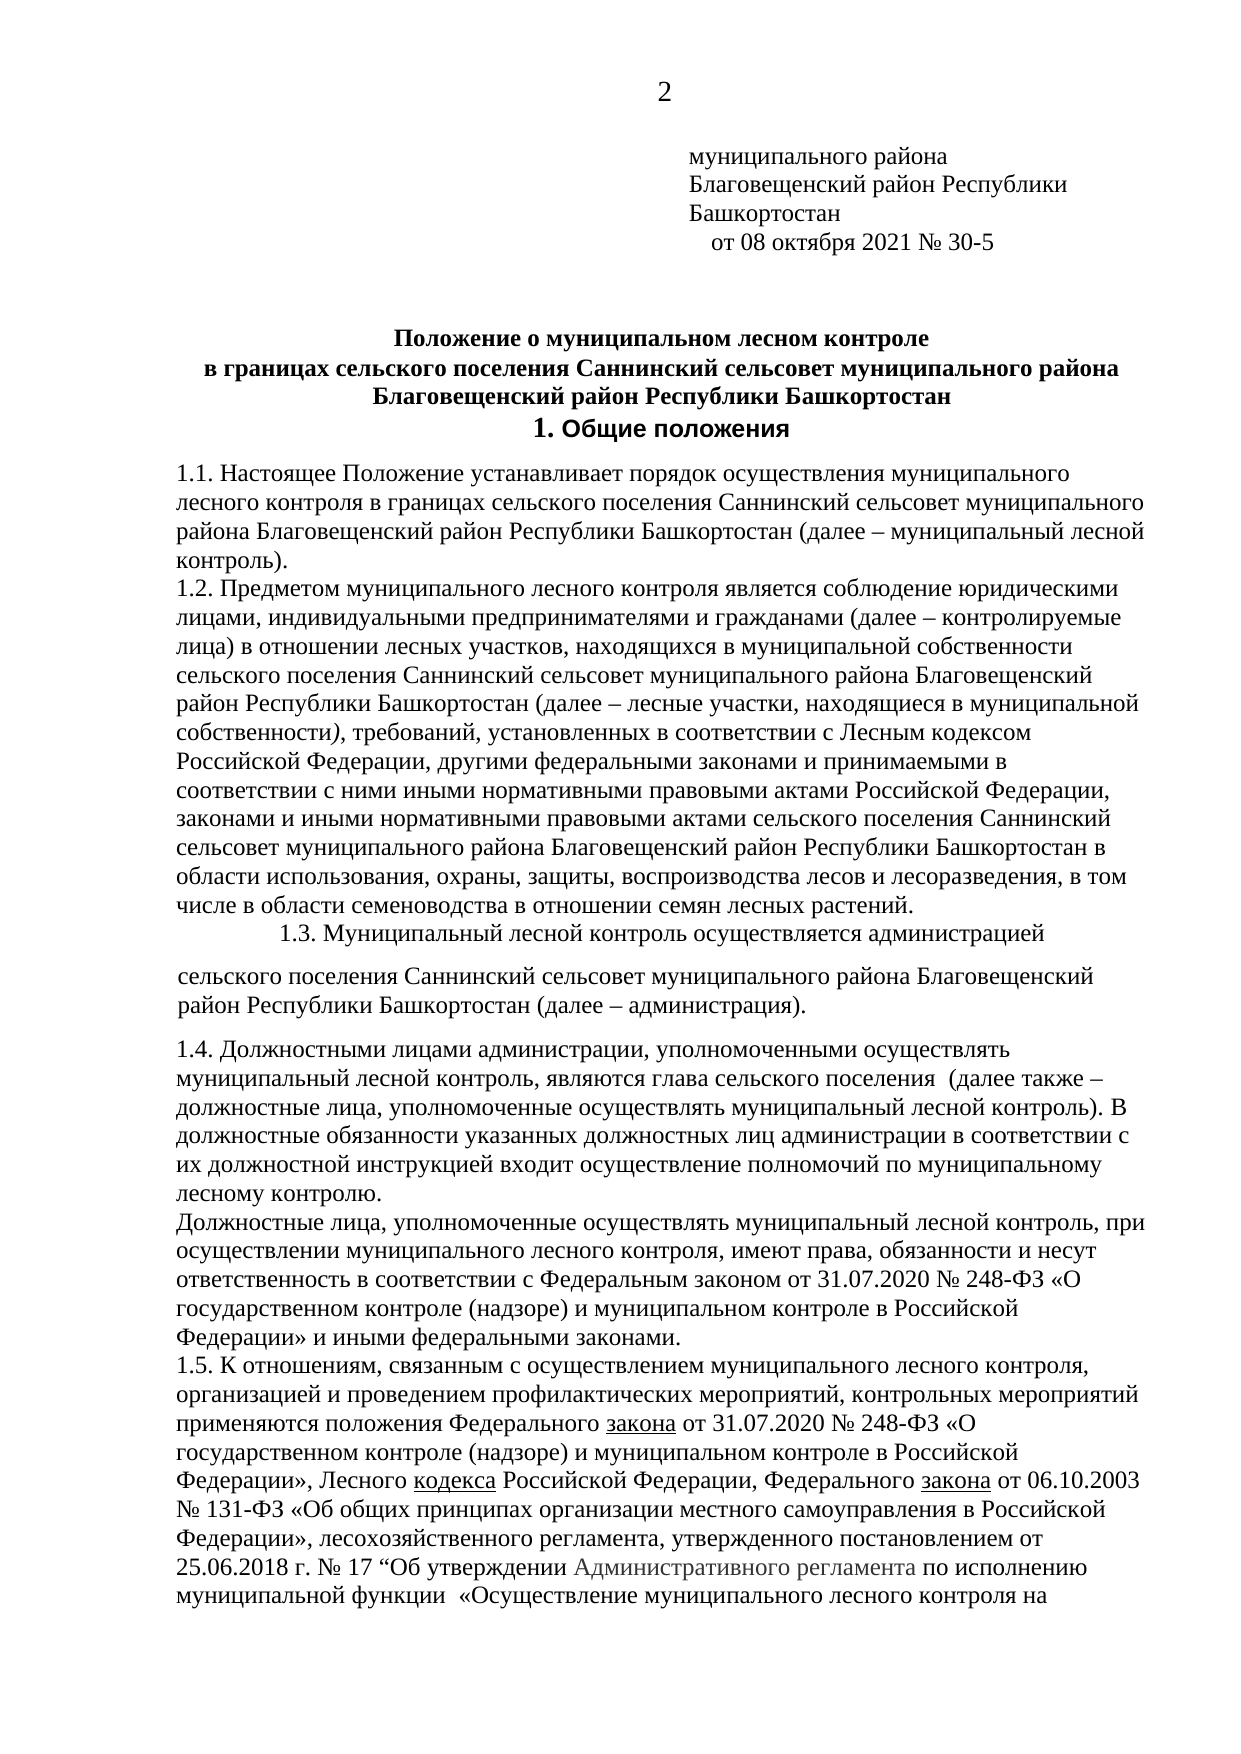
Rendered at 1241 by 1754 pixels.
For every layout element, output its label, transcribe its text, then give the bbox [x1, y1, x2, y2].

text Должностные лица, уполномоченные осуществлять муниципальный лесной контроль, при осуществлении муниципального лесного контроля, имеют права, обязанности и несут ответственность в соответствии с Федеральным законом от 31.07.2020 № 248-ФЗ «О государственном контроле (надзоре) и муниципальном контроле в Российской Федерации» и иными федеральными законами. [176, 1207, 1147, 1351]
text Положение о муниципальном лесном контроле [177, 323, 1146, 351]
text от 08 октября 2021 № 30-5 [689, 227, 1108, 256]
text 1.1. Настоящее Положение устанавливает порядок осуществления муниципального лесного контроля в границах сельского поселения Саннинский сельсовет муниципального района Благовещенский район Республики Башкортостан (далее – муниципальный лесной контроль). [176, 458, 1147, 573]
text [176, 1351, 1147, 1609]
text 1.4. Должностными лицами администрации, уполномоченными осуществлять муниципальный лесной контроль, являются глава сельского поселения (далее также – должностные лица, уполномоченные осуществлять муниципальный лесной контроль). В должностные обязанности указанных должностных лиц администрации в соответствии с их должностной инструкцией входит осуществление полномочий по муниципальному лесному контролю. [176, 1034, 1147, 1207]
text 1.2. Предметом муниципального лесного контроля является соблюдение юридическими лицами, индивидуальными предпринимателями и гражданами (далее – контролируемые лица) в отношении лесных участков, находящихся в муниципальной собственности сельского поселения Саннинский сельсовет муниципального района Благовещенский район Республики Башкортостан (далее – лесные участки, находящиеся в муниципальной собственности), требований, установленных в соответствии с Лесным кодексом Российской Федерации, другими федеральными законами и принимаемыми в соответствии с ними иными нормативными правовыми актами Российской Федерации, законами и иными нормативными правовыми актами сельского поселения Саннинский сельсовет муниципального района Благовещенский район Республики Башкортостан в области использования, охраны, защиты, воспроизводства лесов и лесоразведения, в том числе в области семеноводства в отношении семян лесных растений. [176, 573, 1147, 918]
text 1.3. Муниципальный лесной контроль осуществляется администрацией [177, 918, 1147, 947]
text в границах сельского поселения Саннинский сельсовет муниципального района Благовещенский район Республики Башкортостан [177, 353, 1145, 410]
subtitle Общие положения [177, 410, 1145, 444]
text сельского поселения Саннинский сельсовет муниципального района Благовещенский район Республики Башкортостан (далее – администрация). [177, 961, 1108, 1019]
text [689, 141, 1108, 227]
